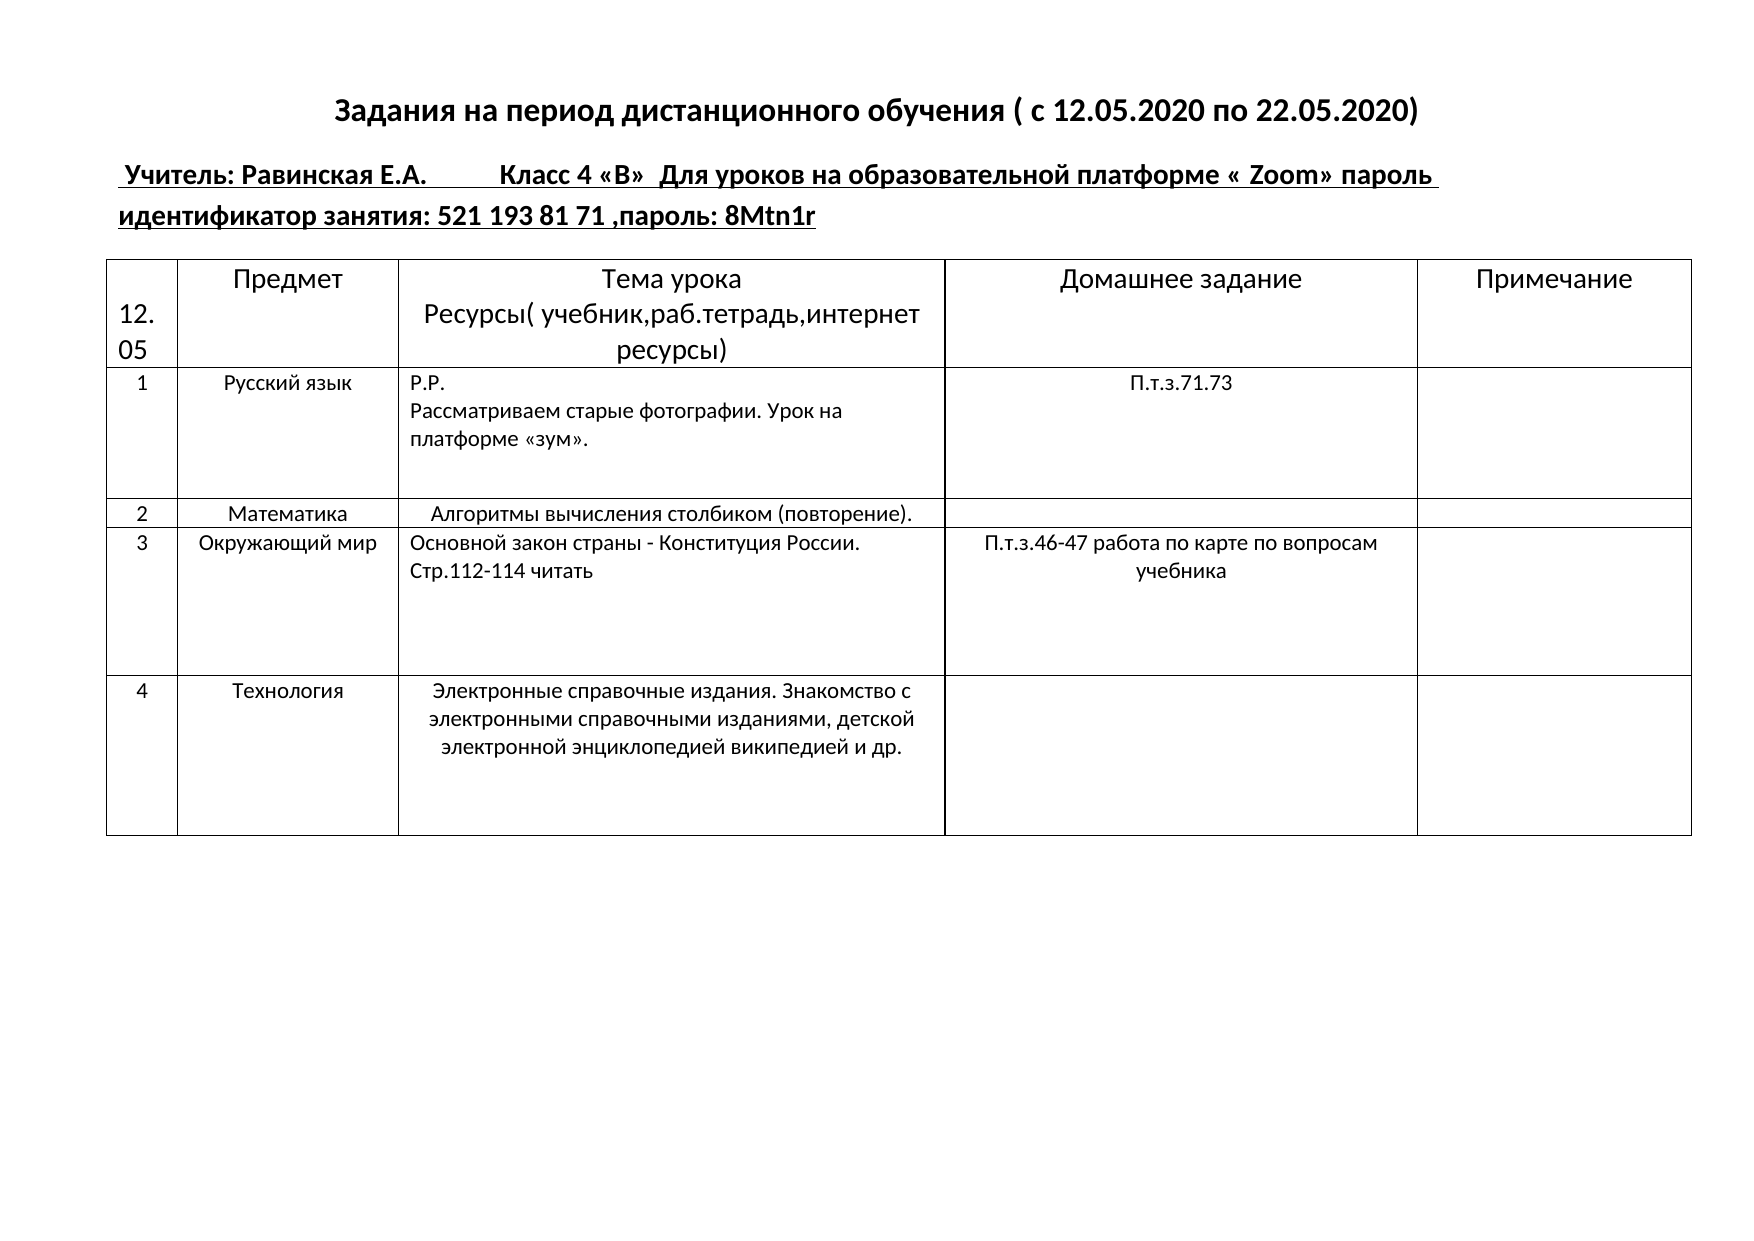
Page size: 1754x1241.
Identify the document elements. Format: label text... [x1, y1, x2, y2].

table_cell [1418, 676, 1691, 835]
table_cell Алгоритмы вычисления столбиком (повторение). [399, 499, 944, 527]
table_cell 3 [107, 528, 177, 675]
table_cell Русский язык [178, 368, 398, 498]
table_cell П.т.з.71.73 [946, 368, 1417, 498]
table_cell П.т.з.46-47 работа по карте по вопросам учебника [946, 528, 1417, 675]
text Задания на период дистанционного обучения ( с 12.05.2020 по 22.05.2020) [118, 89, 1636, 129]
table_header Тема урока Ресурсы( учебник,раб.тетрадь,интернет ресурсы) [399, 260, 944, 367]
table_header Предмет [178, 260, 398, 367]
table_cell 2 [107, 499, 177, 527]
table_cell [1418, 368, 1691, 498]
table_cell 4 [107, 676, 177, 835]
table_cell Электронные справочные издания. Знакомство с электронными справочными изданиями, детской электронной энциклопедией википедией и др. [399, 676, 944, 835]
table_cell [946, 499, 1417, 527]
table_cell [1418, 499, 1691, 527]
table_header Примечание [1418, 260, 1691, 367]
text Учитель: Равинская Е.А. Класс 4 «В» Для уроков на образовательной платформе « Zoom» пароль идентификатор занятия: 521 193 81 71 ,пароль: 8Mtn1r [118, 156, 1636, 233]
table_cell Основной закон страны - Конституция России. Стр.112-114 читать [399, 528, 944, 675]
table_cell Окружающий мир [178, 528, 398, 675]
table_cell Технология [178, 676, 398, 835]
table_cell [1418, 528, 1691, 675]
table_cell Р.Р. Рассматриваем старые фотографии. Урок на платформе «зум». [399, 368, 944, 498]
table_cell Математика [178, 499, 398, 527]
table_header Домашнее задание [946, 260, 1417, 367]
table_header 12.05 [107, 260, 177, 367]
table_cell [946, 676, 1417, 835]
table_cell 1 [107, 368, 177, 498]
